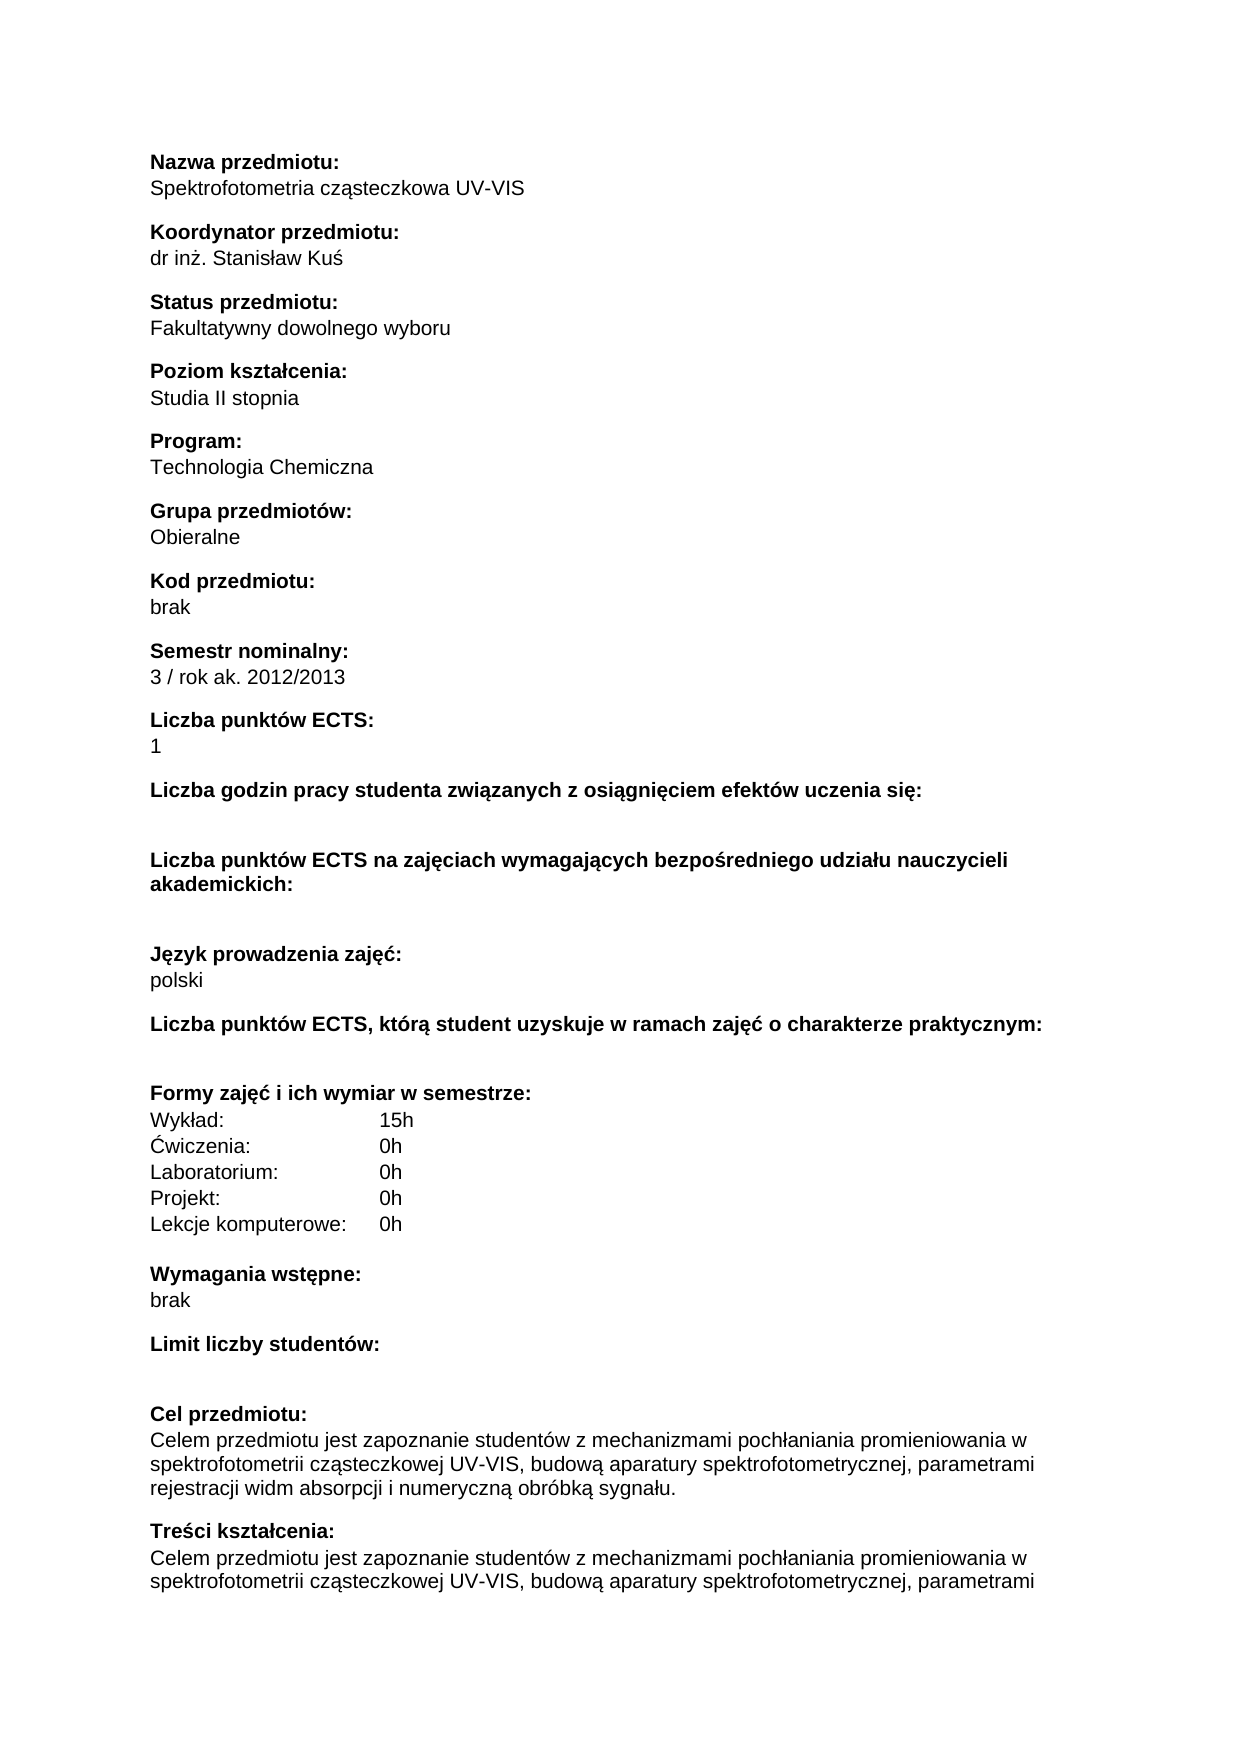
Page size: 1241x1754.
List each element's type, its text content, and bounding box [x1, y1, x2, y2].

text dr inż. Stanisław Kuś [150, 246, 1090, 270]
text 3 / rok ak. 2012/2013 [150, 664, 1090, 688]
text Koordynator przedmiotu: [150, 220, 1090, 244]
text Celem przedmiotu jest zapoznanie studentów z mechanizmami pochłaniania promieniowania w spektrofotometrii cząsteczkowej UV-VIS, budową aparatury spektrofotometrycznej, parametrami rejestracji widm absorpcji i numeryczną obróbką sygnału. [150, 1428, 1090, 1499]
text Studia II stopnia [150, 385, 1090, 409]
text Obieralne [150, 525, 1090, 549]
text Fakultatywny dowolnego wyboru [150, 316, 1090, 339]
text Semestr nominalny: [150, 638, 1090, 662]
text brak [150, 1288, 1090, 1312]
text Grupa przedmiotów: [150, 499, 1090, 523]
text Status przedmiotu: [150, 289, 1090, 313]
text Formy zajęć i ich wymiar w semestrze: [150, 1081, 1090, 1105]
table_cell Ćwiczenia: [140, 1134, 367, 1158]
text Technologia Chemiczna [150, 455, 1090, 479]
text Liczba punktów ECTS, którą student uzyskuje w ramach zajęć o charakterze praktycznym: [150, 1011, 1090, 1035]
text 1 [150, 734, 1090, 758]
text brak [150, 595, 1090, 619]
text Kod przedmiotu: [150, 569, 1090, 593]
table_cell 0h [369, 1184, 597, 1210]
text polski [150, 968, 1090, 992]
text Liczba godzin pracy studenta związanych z osiągnięciem efektów uczenia się: [150, 778, 1090, 802]
table_cell 0h [369, 1132, 597, 1158]
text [150, 1545, 1090, 1593]
text Treści kształcenia: [150, 1519, 1090, 1543]
text Liczba punktów ECTS: [150, 708, 1090, 732]
text Spektrofotometria cząsteczkowa UV-VIS [150, 176, 1090, 200]
text Wymagania wstępne: [150, 1262, 1090, 1286]
text Program: [150, 429, 1090, 453]
table_cell Lekcje komputerowe: [140, 1212, 367, 1236]
table_cell 0h [369, 1210, 597, 1236]
text Język prowadzenia zajęć: [150, 942, 1090, 966]
table_header 15h [369, 1108, 597, 1132]
text Cel przedmiotu: [150, 1402, 1090, 1426]
text Nazwa przedmiotu: [150, 150, 1090, 174]
text Limit liczby studentów: [150, 1332, 1090, 1356]
table_cell Projekt: [140, 1186, 367, 1210]
table_cell Laboratorium: [140, 1160, 367, 1184]
text Poziom kształcenia: [150, 359, 1090, 383]
table_cell 0h [369, 1158, 597, 1184]
text Liczba punktów ECTS na zajęciach wymagających bezpośredniego udziału nauczycieli akademickich: [150, 848, 1090, 896]
table_header Wykład: [140, 1108, 367, 1132]
